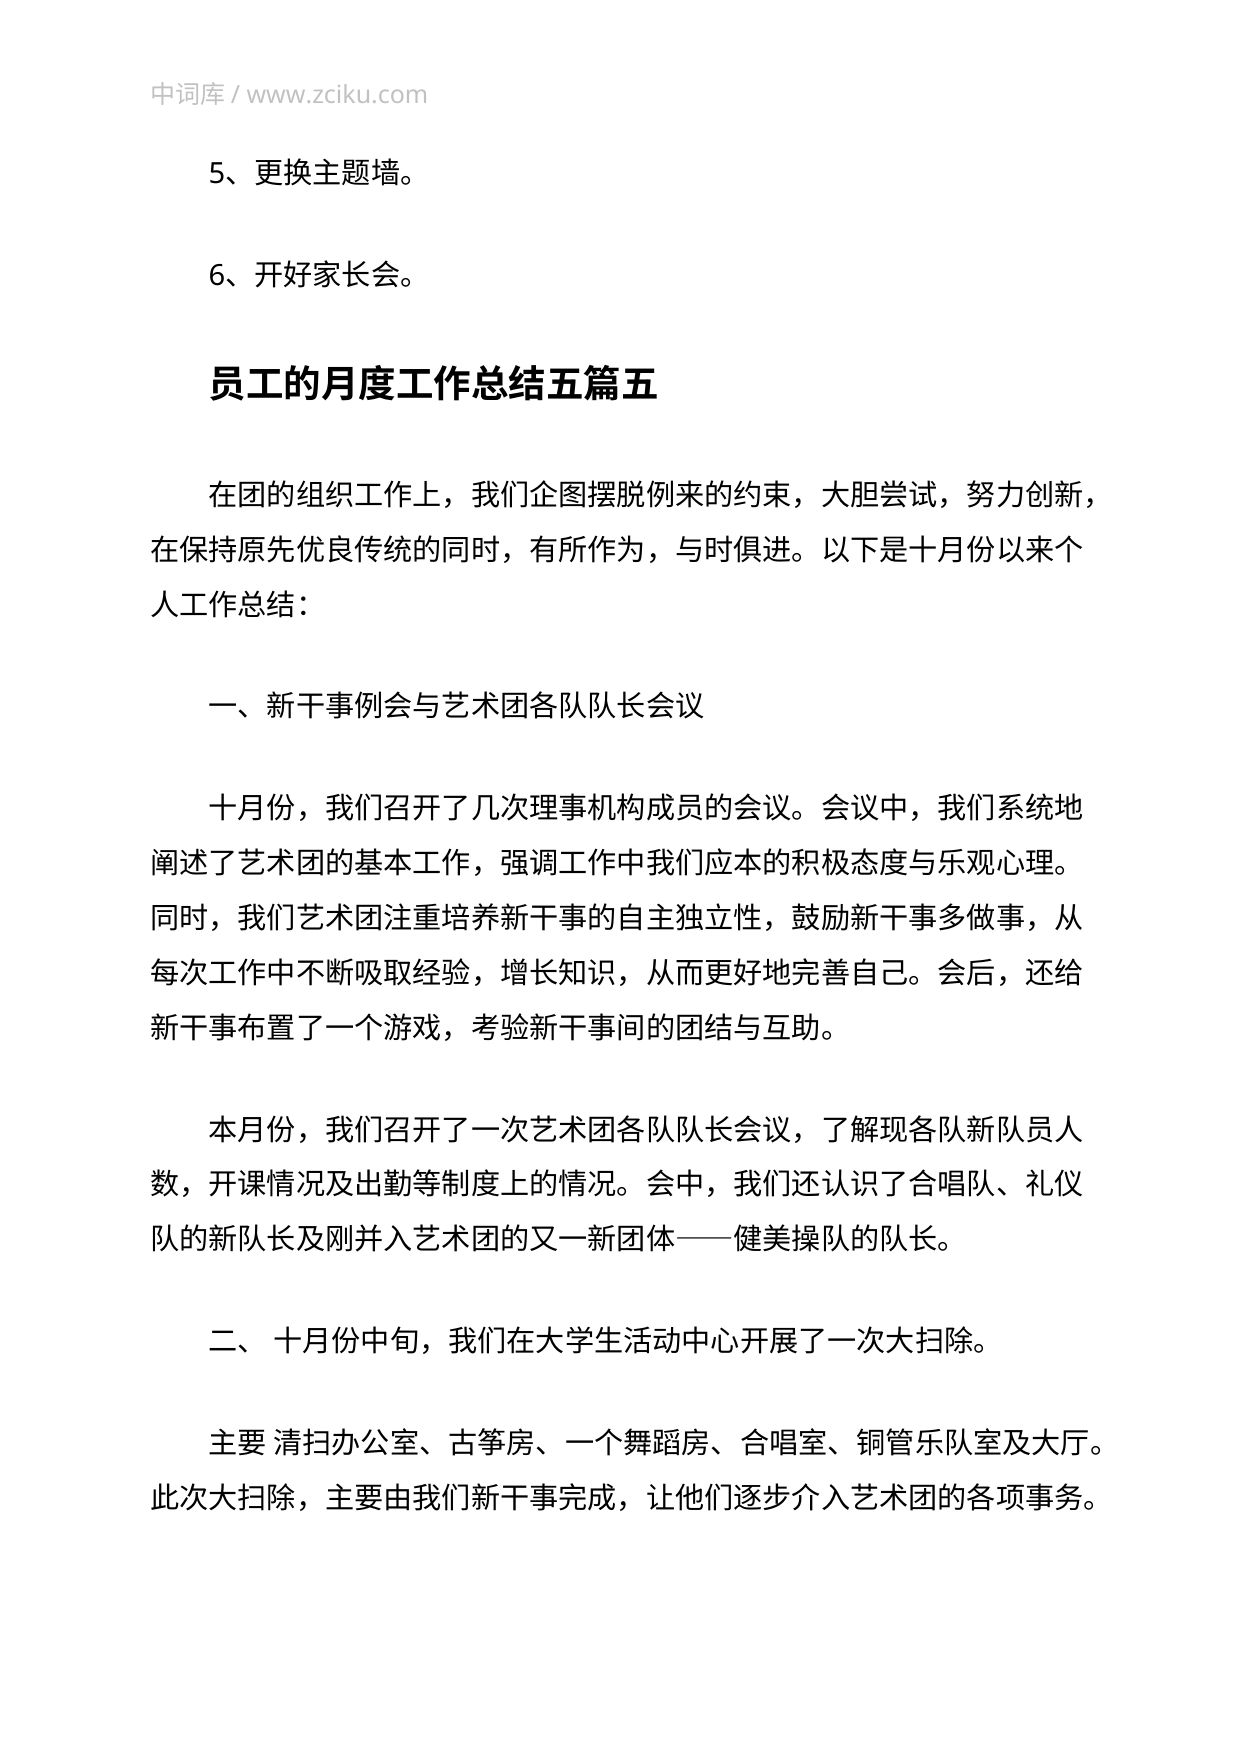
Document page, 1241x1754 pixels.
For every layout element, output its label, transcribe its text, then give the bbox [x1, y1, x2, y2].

text 十月份，我们召开了几次理事机构成员的会议。会议中，我们系统地阐述了艺术团的基本工作，强调工作中我们应本的积极态度与乐观心理。同时，我们艺术团注重培养新干事的自主独立性，鼓励新干事多做事，从每次工作中不断吸取经验，增长知识，从而更好地完善自己。会后，还给新干事布置了一个游戏，考验新干事间的团结与互助。 [150, 785, 1090, 1047]
text 员工的月度工作总结五篇五 [150, 354, 1090, 408]
text 一、新干事例会与艺术团各队队长会议 [150, 683, 1090, 725]
text 本月份，我们召开了一次艺术团各队队长会议，了解现各队新队员人数，开课情况及出勤等制度上的情况。会中，我们还认识了合唱队、礼仪队的新队长及刚并入艺术团的又一新团体——健美操队的队长。 [150, 1106, 1090, 1258]
text 二、 十月份中旬，我们在大学生活动中心开展了一次大扫除。 [150, 1318, 1090, 1360]
text 5、更换主题墙。 [150, 150, 1090, 192]
text 6、开好家长会。 [150, 252, 1090, 294]
text 主要 清扫办公室、古筝房、一个舞蹈房、合唱室、铜管乐队室及大厅。此次大扫除，主要由我们新干事完成，让他们逐步介入艺术团的各项事务。 [150, 1419, 1090, 1517]
text 在团的组织工作上，我们企图摆脱例来的约束，大胆尝试，努力创新，在保持原先优良传统的同时，有所作为，与时俱进。以下是十月份以来个人工作总结： [150, 471, 1090, 623]
